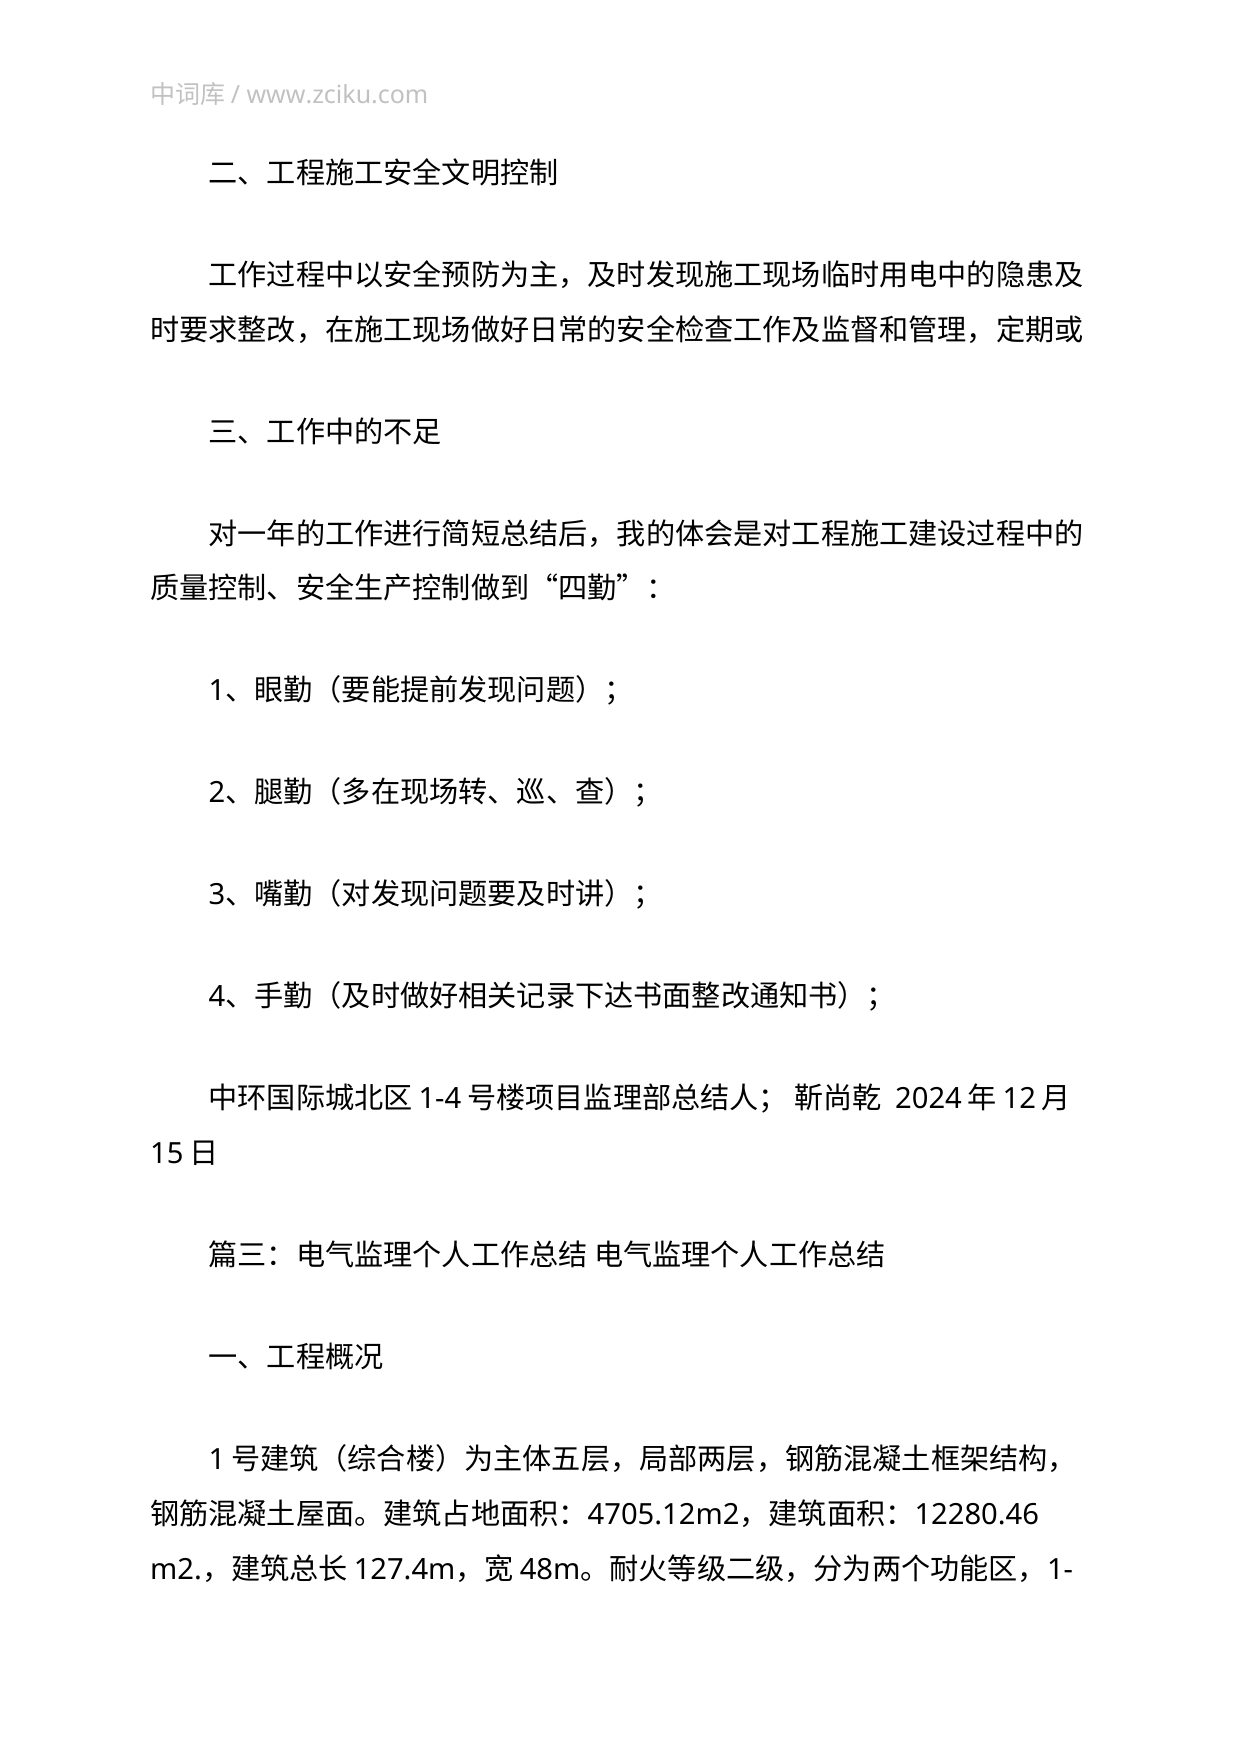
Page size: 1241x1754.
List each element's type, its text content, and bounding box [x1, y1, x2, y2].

text 一、工程概况 [150, 1333, 1090, 1376]
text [150, 1435, 1090, 1588]
text 4、手勤（及时做好相关记录下达书面整改通知书）； [150, 973, 1090, 1015]
text 三、工作中的不足 [150, 408, 1090, 451]
text 工作过程中以安全预防为主，及时发现施工现场临时用电中的隐患及时要求整改，在施工现场做好日常的安全检查工作及监督和管理，定期或 [150, 252, 1090, 349]
text 二、工程施工安全文明控制 [150, 150, 1090, 192]
text 2、腿勤（多在现场转、巡、查）； [150, 769, 1090, 811]
text 1、眼勤（要能提前发现问题）； [150, 667, 1090, 709]
text 3、嘴勤（对发现问题要及时讲）； [150, 871, 1090, 913]
text 中环国际城北区1-4号楼项目监理部总结人； 靳尚乾 2024年12月15日 [150, 1075, 1090, 1172]
text 对一年的工作进行简短总结后，我的体会是对工程施工建设过程中的质量控制、安全生产控制做到“四勤”： [150, 510, 1090, 607]
text 篇三：电气监理个人工作总结 电气监理个人工作总结 [150, 1232, 1090, 1274]
